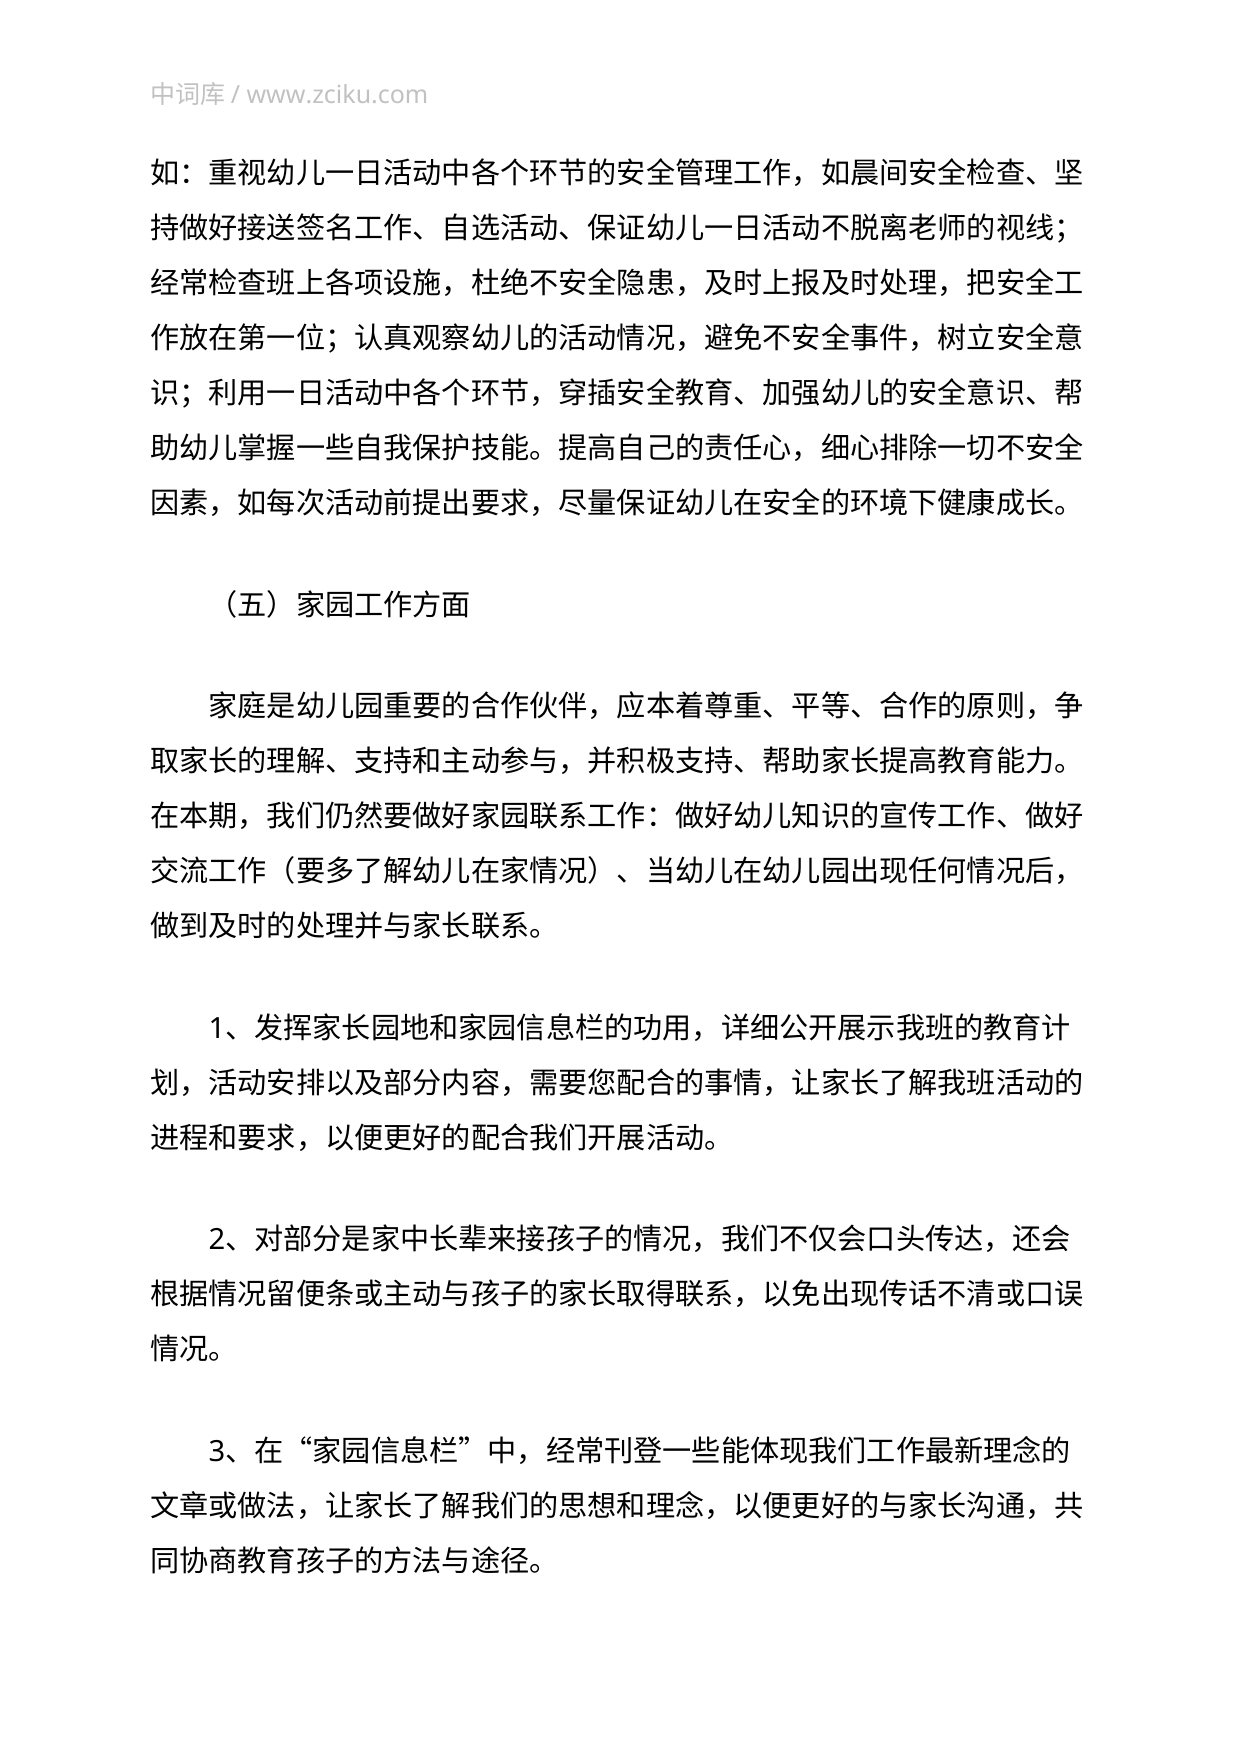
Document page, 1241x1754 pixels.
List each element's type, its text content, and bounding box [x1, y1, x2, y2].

text 1、发挥家长园地和家园信息栏的功用，详细公开展示我班的教育计划，活动安排以及部分内容，需要您配合的事情，让家长了解我班活动的进程和要求，以便更好的配合我们开展活动。 [150, 1004, 1090, 1156]
text 家庭是幼儿园重要的合作伙伴，应本着尊重、平等、合作的原则，争取家长的理解、支持和主动参与，并积极支持、帮助家长提高教育能力。在本期，我们仍然要做好家园联系工作：做好幼儿知识的宣传工作、做好交流工作（要多了解幼儿在家情况）、当幼儿在幼儿园出现任何情况后，做到及时的处理并与家长联系。 [150, 683, 1090, 945]
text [150, 150, 1090, 522]
text 2、对部分是家中长辈来接孩子的情况，我们不仅会口头传达，还会根据情况留便条或主动与孩子的家长取得联系，以免出现传话不清或口误情况。 [150, 1216, 1090, 1368]
text （五）家园工作方面 [150, 581, 1090, 623]
text 3、在“家园信息栏”中，经常刊登一些能体现我们工作最新理念的文章或做法，让家长了解我们的思想和理念，以便更好的与家长沟通，共同协商教育孩子的方法与途径。 [150, 1428, 1090, 1580]
